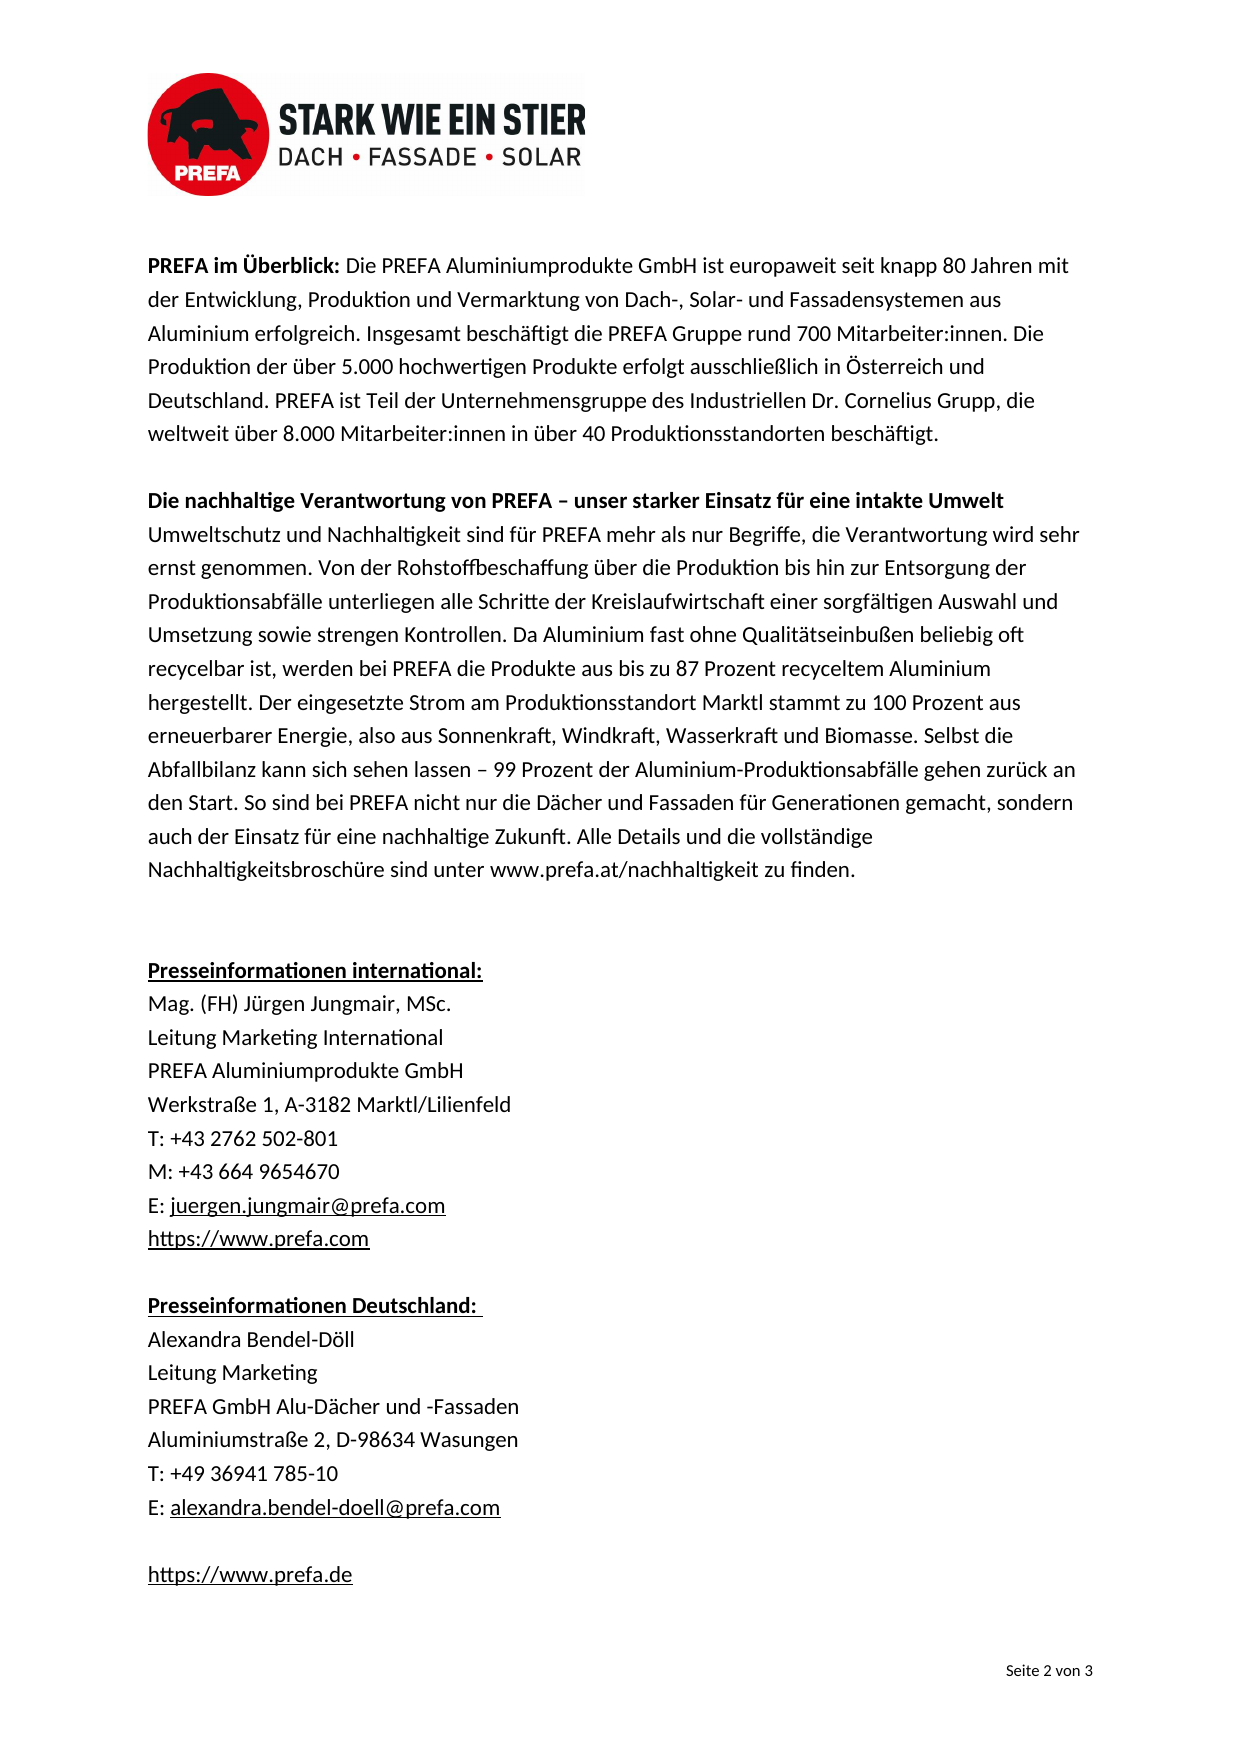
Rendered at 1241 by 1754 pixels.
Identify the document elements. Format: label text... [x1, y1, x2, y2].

text https://www.prefa.de [148, 1560, 1093, 1588]
text https://www.prefa.com [148, 1224, 1093, 1252]
picture [147, 73, 586, 196]
text Umweltschutz und Nachhaltigkeit sind für PREFA mehr als nur Begriffe, die Verantwortung wird sehr ernst genommen. Von der Rohstoffbeschaffung über die Produktion bis hin zur Entsorgung der Produktionsabfälle unterliegen alle Schritte der Kreislaufwirtschaft einer sorgfältigen Auswahl und Umsetzung sowie strengen Kontrollen. Da Aluminium fast ohne Qualitätseinbußen beliebig oft recycelbar ist, werden bei PREFA die Produkte aus bis zu 87 Prozent recyceltem Aluminium hergestellt. Der eingesetzte Strom am Produktionsstandort Marktl stammt zu 100 Prozent aus erneuerbarer Energie, also aus Sonnenkraft, Windkraft, Wasserkraft und Biomasse. Selbst die Abfallbilanz kann sich sehen lassen – 99 Prozent der Aluminium-Produktionsabfälle gehen zurück an den Start. So sind bei PREFA nicht nur die Dächer und Fassaden für Generationen gemacht, sondern auch der Einsatz für eine nachhaltige Zukunft. Alle Details und die vollständige Nachhaltigkeitsbroschüre sind unter www.prefa.at/nachhaltigkeit zu finden. [148, 520, 1093, 883]
text Presseinformationen Deutschland: [148, 1291, 1093, 1319]
text Presseinformationen international: Mag. (FH) Jürgen Jungmair, MSc. Leitung Marketing International PREFA Aluminiumprodukte GmbH Werkstraße 1, A-3182 Marktl/Lilienfeld T: +43 2762 502-801 [148, 956, 1093, 1152]
text Aluminiumstraße 2, D-98634 Wasungen [148, 1426, 1093, 1454]
text Die nachhaltige Verantwortung von PREFA – unser starker Einsatz für eine intakte Umwelt [148, 486, 1093, 514]
text PREFA im Überblick: Die PREFA Aluminiumprodukte GmbH ist europaweit seit knapp 80 Jahren mit der Entwicklung, Produktion und Vermarktung von Dach-, Solar- und Fassadensystemen aus Aluminium erfolgreich. Insgesamt beschäftigt die PREFA Gruppe rund 700 Mitarbeiter:innen. Die Produktion der über 5.000 hochwertigen Produkte erfolgt ausschließlich in Österreich und Deutschland. PREFA ist Teil der Unternehmensgruppe des Industriellen Dr. Cornelius Grupp, die weltweit über 8.000 Mitarbeiter:innen in über 40 Produktionsstandorten beschäftigt. [148, 252, 1093, 447]
text Alexandra Bendel-Döll Leitung Marketing PREFA GmbH Alu-Dächer und -Fassaden [148, 1325, 1093, 1420]
text E: juergen.jungmair@prefa.com [148, 1191, 1093, 1219]
text M: +43 664 9654670 [148, 1157, 1093, 1185]
text T: +49 36941 785-10 E: alexandra.bendel-doell@prefa.com [148, 1459, 1093, 1521]
